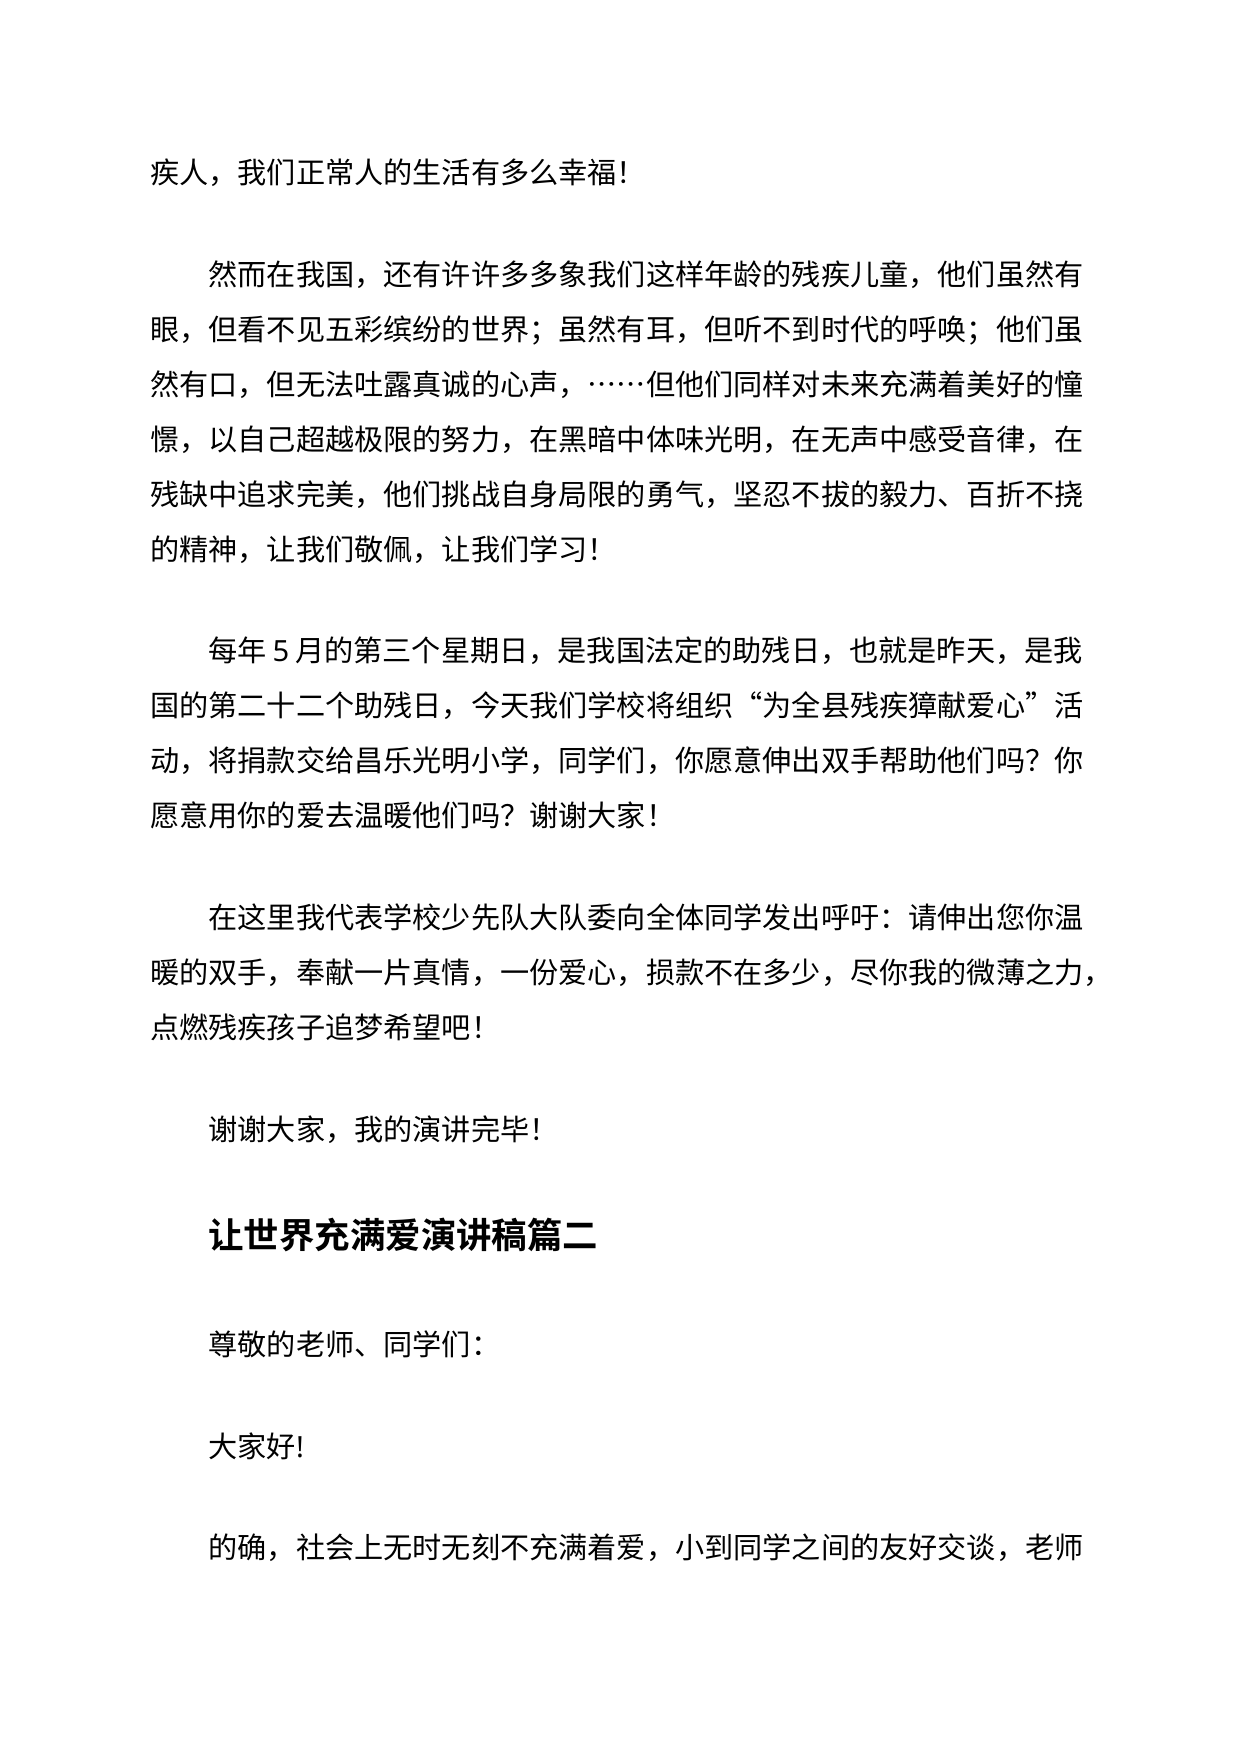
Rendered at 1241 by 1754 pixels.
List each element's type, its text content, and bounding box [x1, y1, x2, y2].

text 在这里我代表学校少先队大队委向全体同学发出呼吁：请伸出您你温暖的双手，奉献一片真情，一份爱心，损款不在多少，尽你我的微薄之力，点燃残疾孩子追梦希望吧！ [150, 894, 1090, 1047]
text 尊敬的老师、同学们： [150, 1321, 1090, 1364]
text 让世界充满爱演讲稿篇二 [150, 1208, 1090, 1259]
text 大家好! [150, 1423, 1090, 1466]
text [150, 1525, 1090, 1567]
text 然而在我国，还有许许多多象我们这样年龄的残疾儿童，他们虽然有眼，但看不见五彩缤纷的世界；虽然有耳，但听不到时代的呼唤；他们虽然有口，但无法吐露真诚的心声，……但他们同样对未来充满着美好的憧憬，以自己超越极限的努力，在黑暗中体味光明，在无声中感受音律，在残缺中追求完美，他们挑战自身局限的勇气，坚忍不拔的毅力、百折不挠的精神，让我们敬佩，让我们学习！ [150, 252, 1090, 568]
text 谢谢大家，我的演讲完毕！ [150, 1106, 1090, 1148]
text 每年5月的第三个星期日，是我国法定的助残日，也就是昨天，是我国的第二十二个助残日，今天我们学校将组织“为全县残疾獐献爱心”活动，将捐款交给昌乐光明小学，同学们，你愿意伸出双手帮助他们吗？你愿意用你的爱去温暖他们吗？谢谢大家！ [150, 628, 1090, 835]
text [150, 150, 1090, 192]
